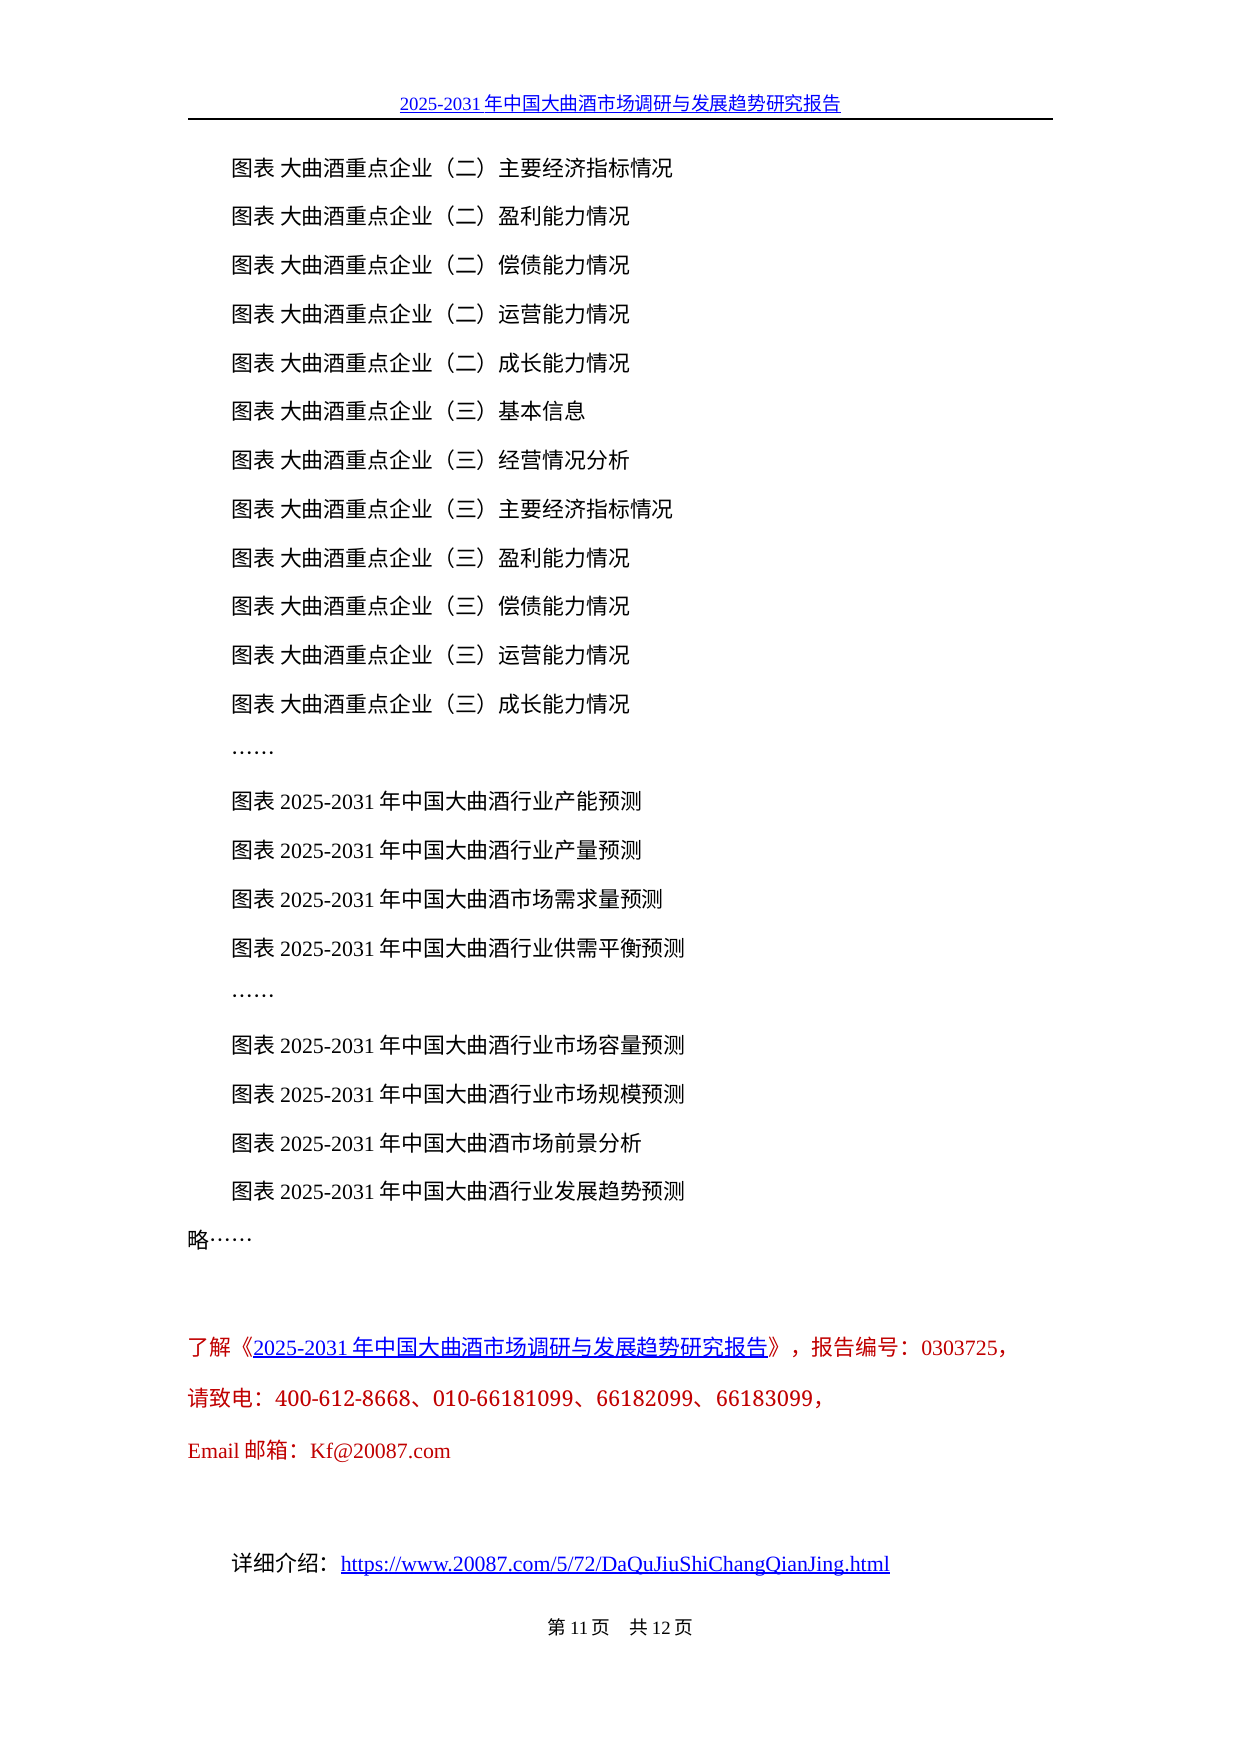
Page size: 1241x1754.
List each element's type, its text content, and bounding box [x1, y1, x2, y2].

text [187, 150, 1053, 1255]
text 了解《2025-2031年中国大曲酒市场调研与发展趋势研究报告》，报告编号：0303725， [187, 1329, 1053, 1362]
text 详细介绍：https://www.20087.com/5/72/DaQuJiuShiChangQianJing.html [187, 1545, 1053, 1578]
text 请致电：400-612-8668、010-66181099、66182099、66183099， [187, 1381, 1053, 1413]
text Email邮箱：Kf@20087.com [187, 1432, 1053, 1465]
